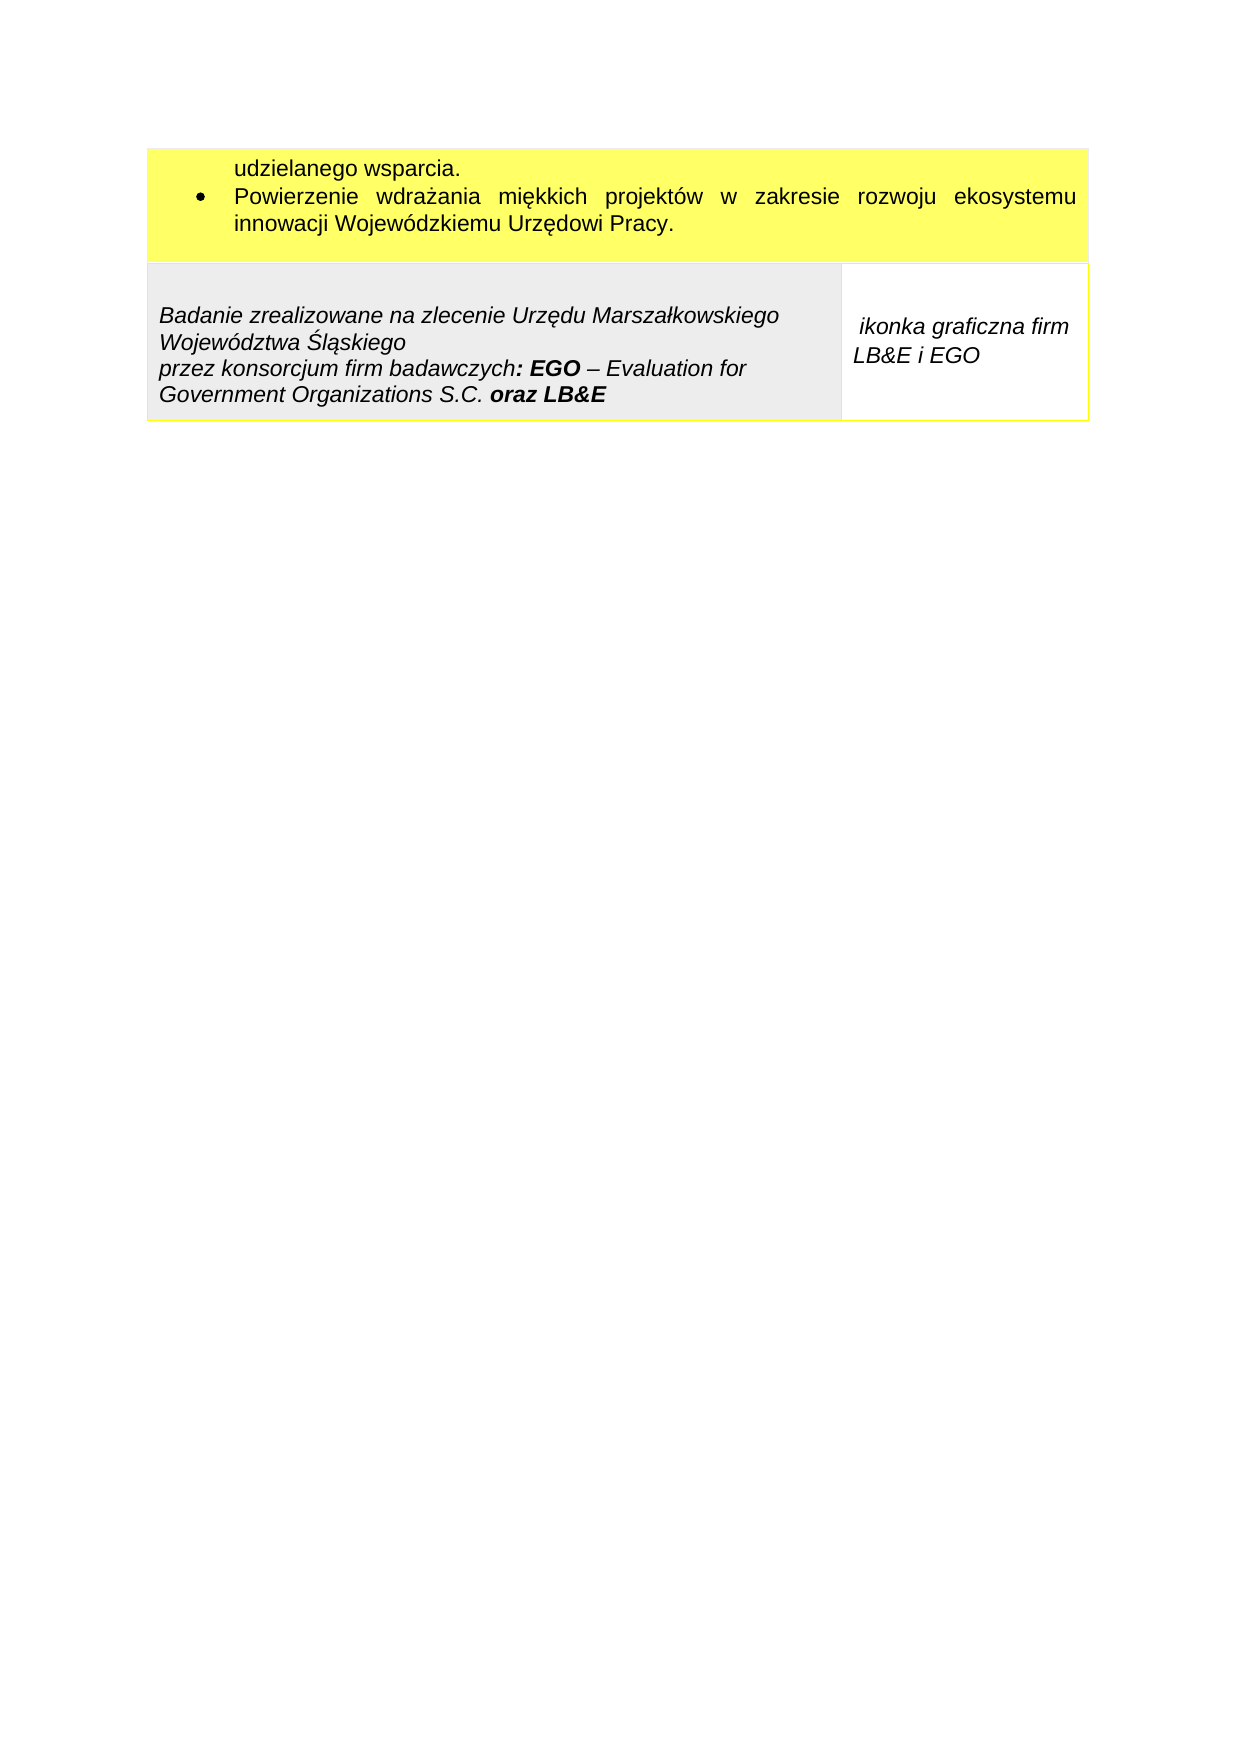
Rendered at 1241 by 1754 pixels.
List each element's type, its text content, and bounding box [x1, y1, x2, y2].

table_cell ikonka graficzna firm LB&E i EGO [842, 264, 1088, 420]
table_cell Badanie zrealizowane na zlecenie Urzędu Marszałkowskiego Województwa Śląskiego przez konsorcjum firm badawczych: EGO – Evaluation for Government Organizations S.C. oraz LB&E [148, 264, 841, 420]
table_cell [148, 149, 1088, 262]
